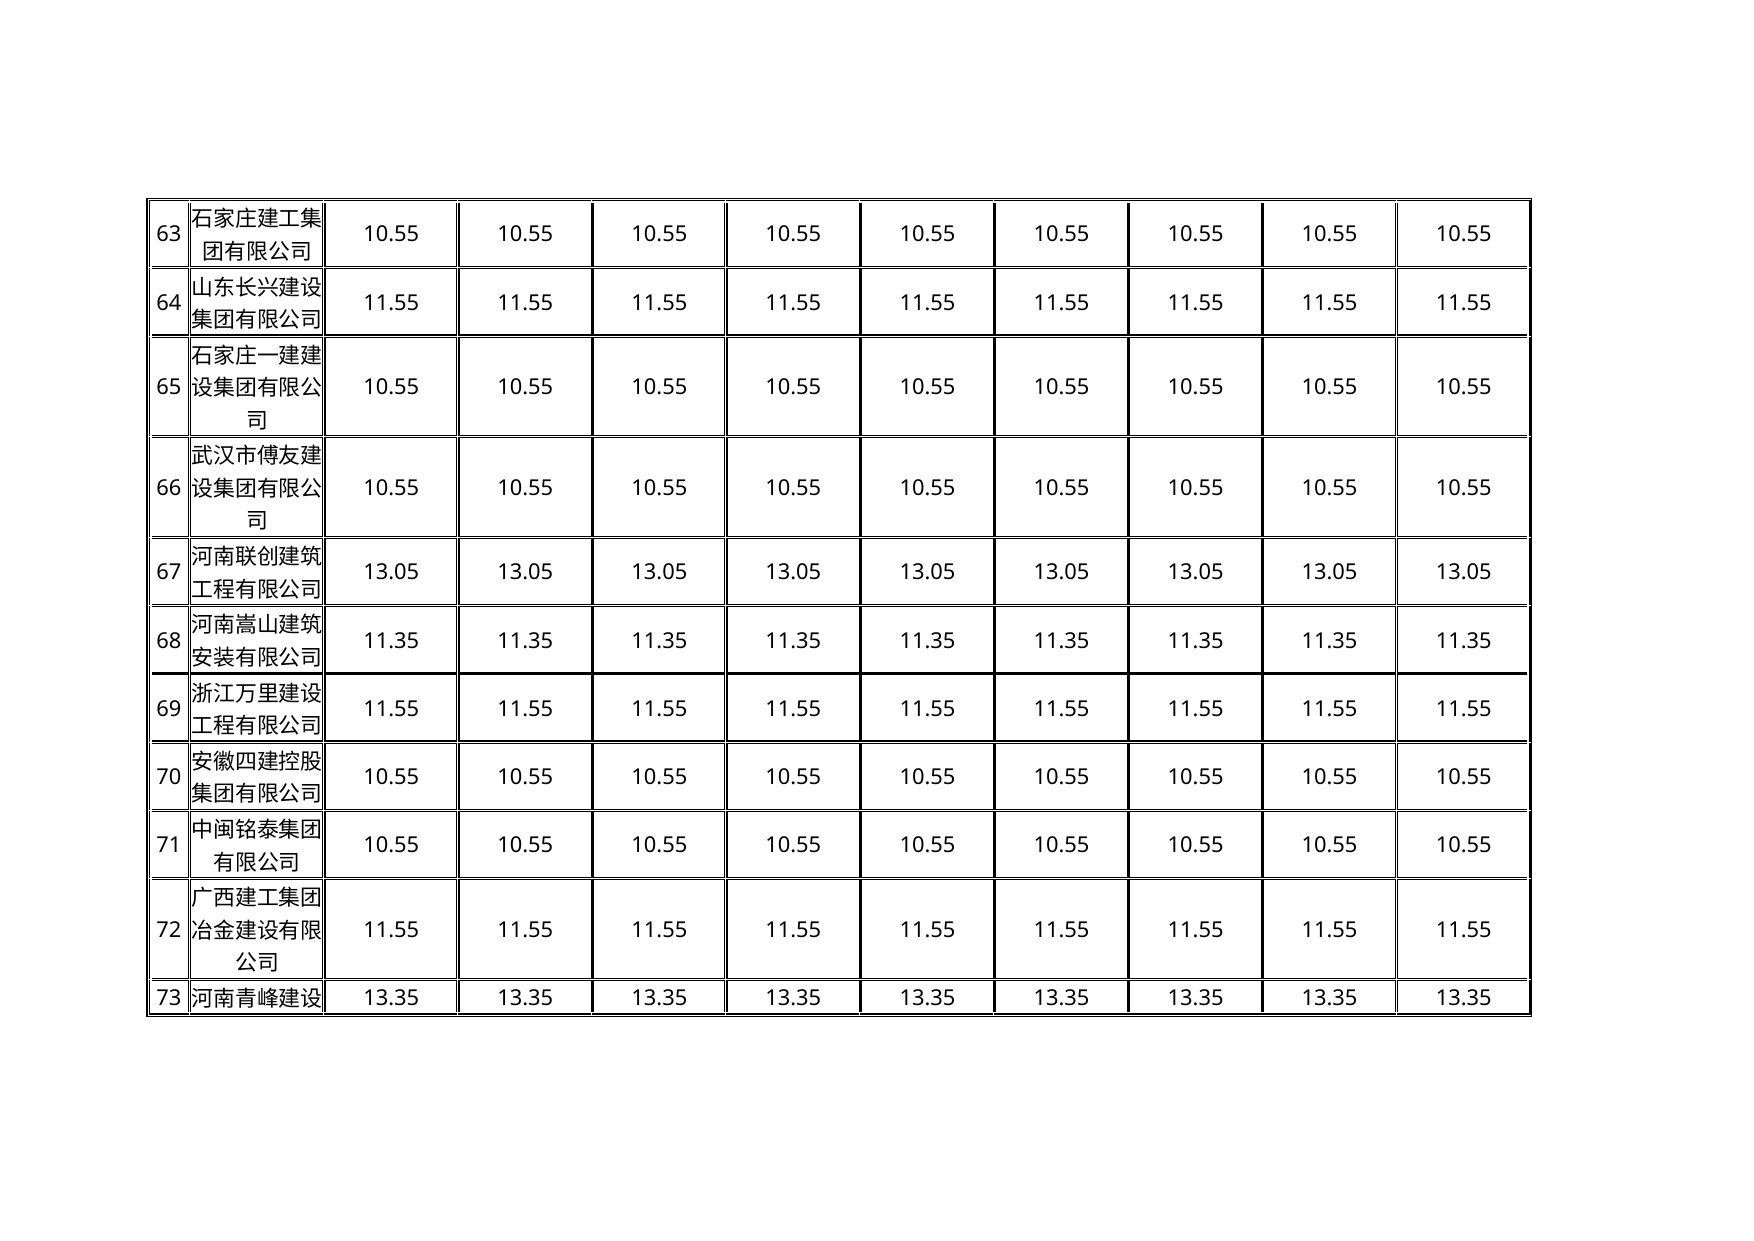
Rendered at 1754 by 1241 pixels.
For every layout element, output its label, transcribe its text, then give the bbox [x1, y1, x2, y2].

table_cell 10.55 [460, 438, 591, 536]
table_cell 69 [150, 672, 188, 740]
table_cell 11.35 [1396, 604, 1531, 672]
table_cell 11.55 [594, 675, 724, 740]
table_cell 11.55 [996, 269, 1127, 334]
table_cell 11.55 [1264, 269, 1395, 334]
table_cell 10.55 [996, 338, 1127, 435]
table_cell 10.55 [1130, 338, 1261, 435]
table_cell 10.55 [862, 438, 993, 536]
table_cell 10.55 [1128, 201, 1262, 266]
table_cell 11.55 [326, 880, 456, 977]
table_cell 10.55 [1264, 812, 1395, 877]
table_cell 11.55 [594, 880, 724, 977]
table_cell 11.55 [326, 269, 456, 334]
table_cell 10.55 [1396, 201, 1529, 266]
table_cell 10.55 [1130, 744, 1261, 808]
table_cell 11.55 [1396, 266, 1531, 334]
table_cell 13.05 [460, 539, 591, 604]
table_cell 浙江万里建设工程有限公司 [191, 675, 322, 740]
table_cell 13.35 [994, 981, 1128, 1013]
table_cell 11.55 [326, 675, 456, 740]
table_cell 11.55 [862, 675, 993, 740]
table_cell 13.05 [996, 539, 1127, 604]
table_cell 武汉市傅友建设集团有限公司 [191, 438, 322, 536]
table_cell 11.35 [460, 607, 591, 672]
table_cell 11.55 [1130, 269, 1261, 334]
table_cell 66 [148, 435, 190, 536]
table_cell 10.55 [460, 744, 591, 808]
table_cell 13.35 [458, 981, 592, 1013]
table_cell 13.35 [324, 978, 458, 1013]
table_cell 10.55 [594, 338, 724, 435]
table_cell 11.55 [460, 880, 591, 977]
table_cell 10.55 [728, 812, 859, 877]
table_cell 11.35 [996, 607, 1127, 672]
table_cell 10.55 [594, 744, 724, 808]
table_cell 10.55 [1130, 812, 1261, 877]
table_cell 10.55 [326, 812, 456, 877]
table_cell 13.05 [1396, 536, 1531, 604]
table_cell 10.55 [994, 201, 1128, 266]
table_cell 13.35 [1128, 981, 1262, 1013]
table_cell 10.55 [594, 438, 724, 536]
table_cell 64 [148, 266, 190, 334]
table_cell 10.55 [1398, 809, 1530, 877]
table_cell 石家庄一建建设集团有限公司 [191, 338, 322, 435]
table_cell 11.55 [1264, 675, 1395, 740]
table_cell 71 [150, 809, 188, 877]
table_cell 10.55 [1264, 744, 1395, 808]
table_cell 68 [148, 604, 190, 672]
table_cell 11.55 [594, 269, 724, 334]
table_cell 63 [150, 201, 190, 266]
table_cell 13.05 [862, 539, 993, 604]
table_cell 11.35 [1130, 607, 1261, 672]
table_cell 10.55 [862, 812, 993, 877]
table_cell 10.55 [1396, 435, 1531, 536]
table_cell 11.35 [862, 607, 993, 672]
table_cell 11.55 [728, 675, 859, 740]
table_cell 10.55 [324, 199, 458, 266]
table_cell 10.55 [996, 812, 1127, 877]
table_cell 11.55 [862, 269, 993, 334]
table_cell 10.55 [860, 199, 994, 266]
table_cell 10.55 [996, 438, 1127, 536]
table_cell 10.55 [862, 338, 993, 435]
table_cell 11.55 [996, 880, 1127, 977]
table_cell 10.55 [1398, 334, 1530, 435]
table_cell 10.55 [726, 199, 860, 266]
table_cell 65 [150, 334, 188, 435]
table_cell 11.55 [1130, 675, 1261, 740]
table_cell 10.55 [1398, 740, 1530, 808]
table_cell 11.55 [728, 880, 859, 977]
table_cell 石家庄建工集团有限公司 [190, 199, 324, 266]
table_cell 10.55 [1264, 438, 1395, 536]
table_cell 中闽铭泰集团有限公司 [191, 812, 322, 877]
table_cell 10.55 [728, 744, 859, 808]
table_cell 10.55 [592, 199, 726, 266]
table_cell 11.35 [1264, 607, 1395, 672]
table_cell 73 [150, 978, 190, 1013]
table_cell 13.35 [1396, 978, 1530, 1013]
table_cell 山东长兴建设集团有限公司 [191, 269, 322, 334]
table_cell 10.55 [460, 338, 591, 435]
table_cell 13.05 [1130, 539, 1261, 604]
table_cell 10.55 [326, 338, 456, 435]
table_cell 67 [148, 536, 190, 604]
table_cell 河南联创建筑工程有限公司 [191, 539, 322, 604]
table_cell 11.55 [862, 880, 993, 977]
table_cell 10.55 [728, 438, 859, 536]
table_cell 11.55 [460, 675, 591, 740]
table_cell 10.55 [996, 744, 1127, 808]
table_cell 13.05 [326, 539, 456, 604]
table_cell 13.35 [726, 981, 860, 1013]
table_cell 10.55 [728, 338, 859, 435]
table_cell 11.55 [1398, 672, 1529, 740]
table_cell 10.55 [1130, 438, 1261, 536]
table_cell 广西建工集团冶金建设有限公司 [191, 880, 322, 977]
table_cell 10.55 [1264, 338, 1395, 435]
table_cell 11.35 [594, 607, 724, 672]
table_cell 10.55 [458, 199, 592, 266]
table_cell 13.05 [728, 539, 859, 604]
table_cell 安徽四建控股集团有限公司 [191, 744, 322, 808]
table_cell 72 [148, 877, 190, 977]
table_cell 70 [150, 740, 188, 808]
table_cell 13.35 [860, 981, 994, 1013]
table_cell 10.55 [326, 744, 456, 808]
table_cell 11.55 [728, 269, 859, 334]
table_cell 11.55 [1396, 877, 1531, 977]
table_cell 11.35 [728, 607, 859, 672]
table_cell 10.55 [862, 744, 993, 808]
table_cell 13.35 [1262, 981, 1396, 1013]
table_cell 10.55 [326, 438, 456, 536]
table_cell 河南青峰建设有限公司 [190, 978, 324, 1013]
table_cell 11.55 [1130, 880, 1261, 977]
table_cell 10.55 [460, 812, 591, 877]
table_cell 13.35 [592, 978, 726, 1013]
table_cell 13.05 [1264, 539, 1395, 604]
table_cell 10.55 [1262, 201, 1396, 266]
table_cell 11.55 [996, 675, 1127, 740]
table_cell 10.55 [594, 812, 724, 877]
table_cell 13.05 [594, 539, 724, 604]
table_cell 11.55 [460, 269, 591, 334]
table_cell 11.55 [1264, 880, 1395, 977]
table_cell 11.35 [326, 607, 456, 672]
table_cell 河南嵩山建筑安装有限公司 [191, 607, 322, 672]
